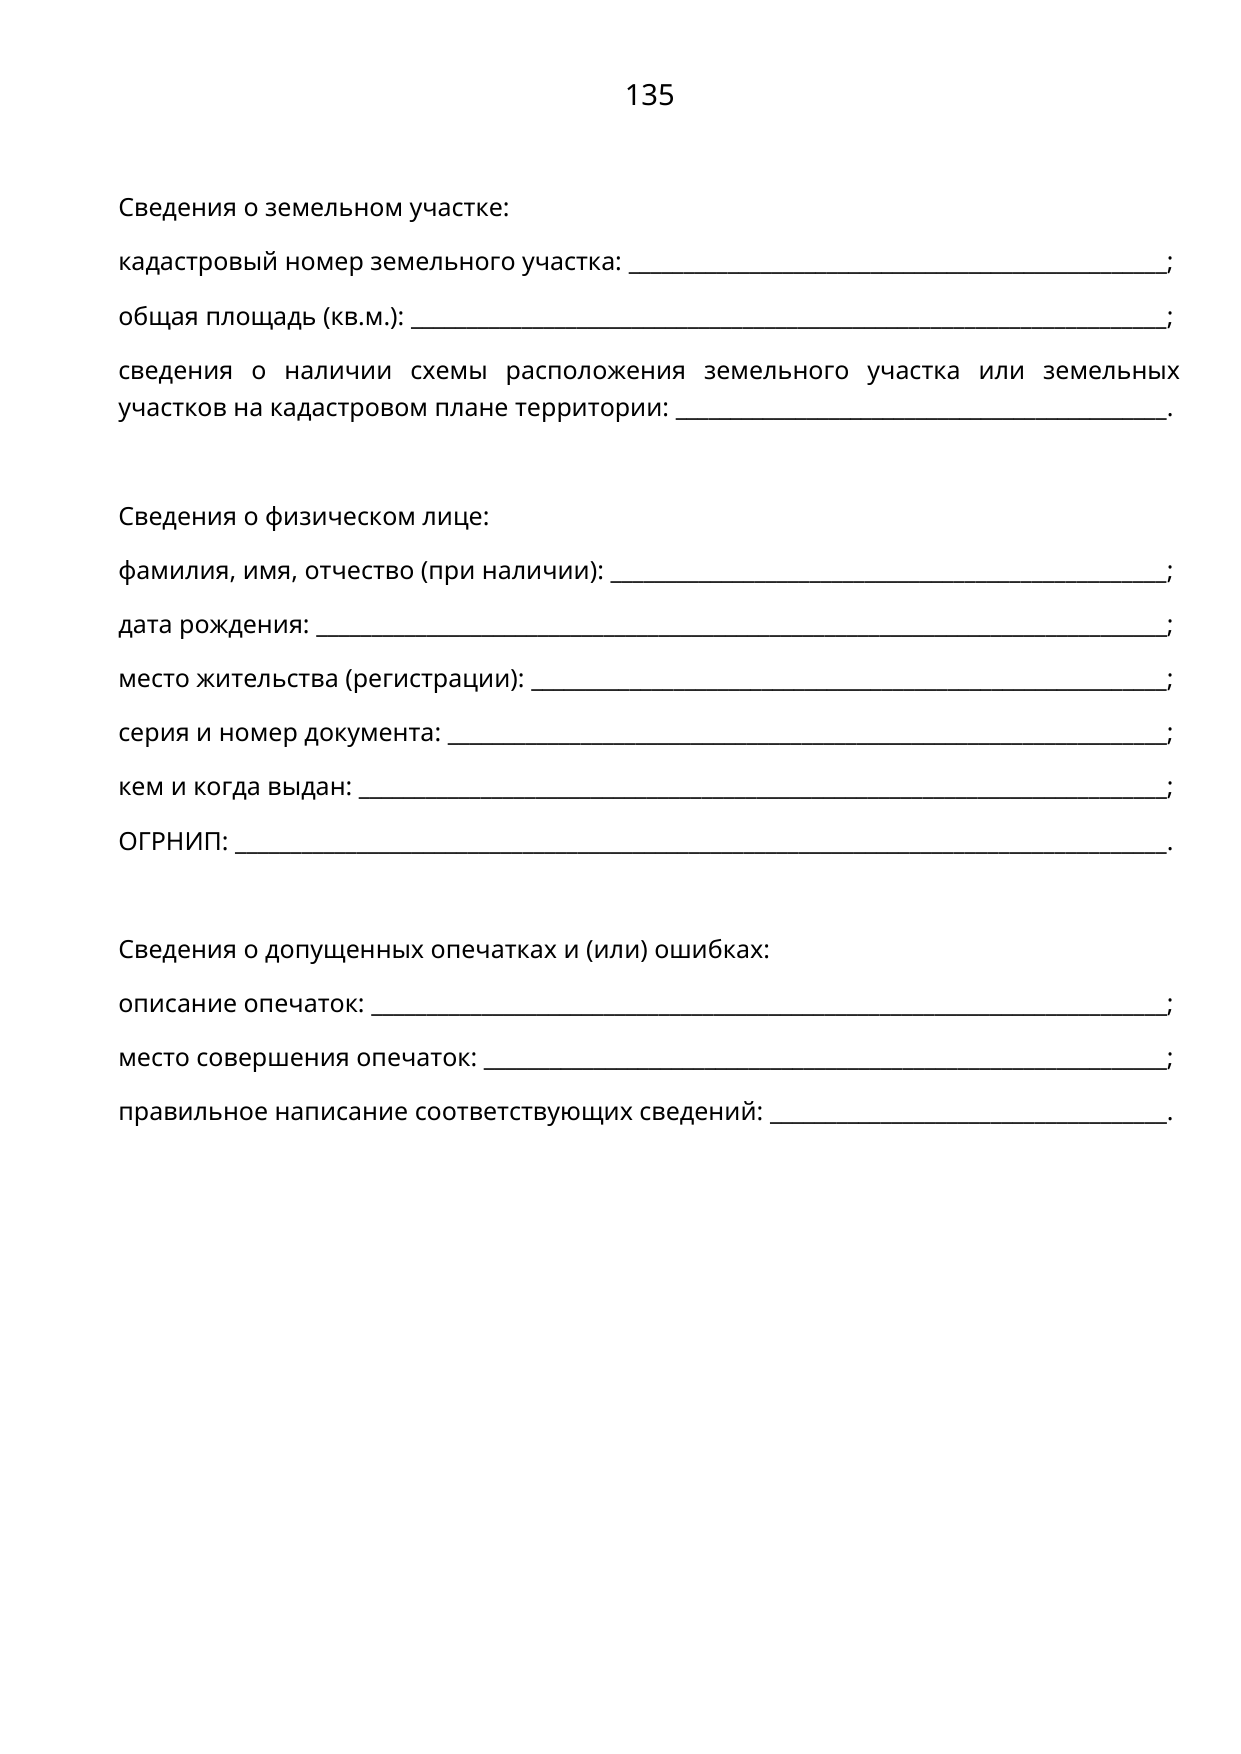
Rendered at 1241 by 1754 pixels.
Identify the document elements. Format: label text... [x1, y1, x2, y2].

text серия и номер документа: ; [118, 712, 1181, 749]
text общая площадь (кв.м.): ; [118, 295, 1181, 332]
text сведения о наличии схемы расположения земельного участка или земельных участков на кадастровом плане территории: . [118, 349, 1181, 424]
text Сведения о земельном участке: [118, 187, 1181, 224]
text кадастровый номер земельного участка: ; [118, 241, 1181, 278]
text Сведения о допущенных опечатках и (или) ошибках: [118, 928, 1181, 966]
text место совершения опечаток: ; [118, 1037, 1181, 1074]
text Сведения о физическом лице: [118, 495, 1181, 532]
text правильное написание соответствующих сведений: . [118, 1091, 1181, 1128]
text место жительства (регистрации): ; [118, 657, 1181, 695]
text описание опечаток: ; [118, 982, 1181, 1020]
text кем и когда выдан: ; [118, 766, 1181, 803]
text ОГРНИП: . [118, 820, 1181, 857]
text фамилия, имя, отчество (при наличии): ; [118, 549, 1181, 587]
text дата рождения: ; [118, 603, 1181, 641]
